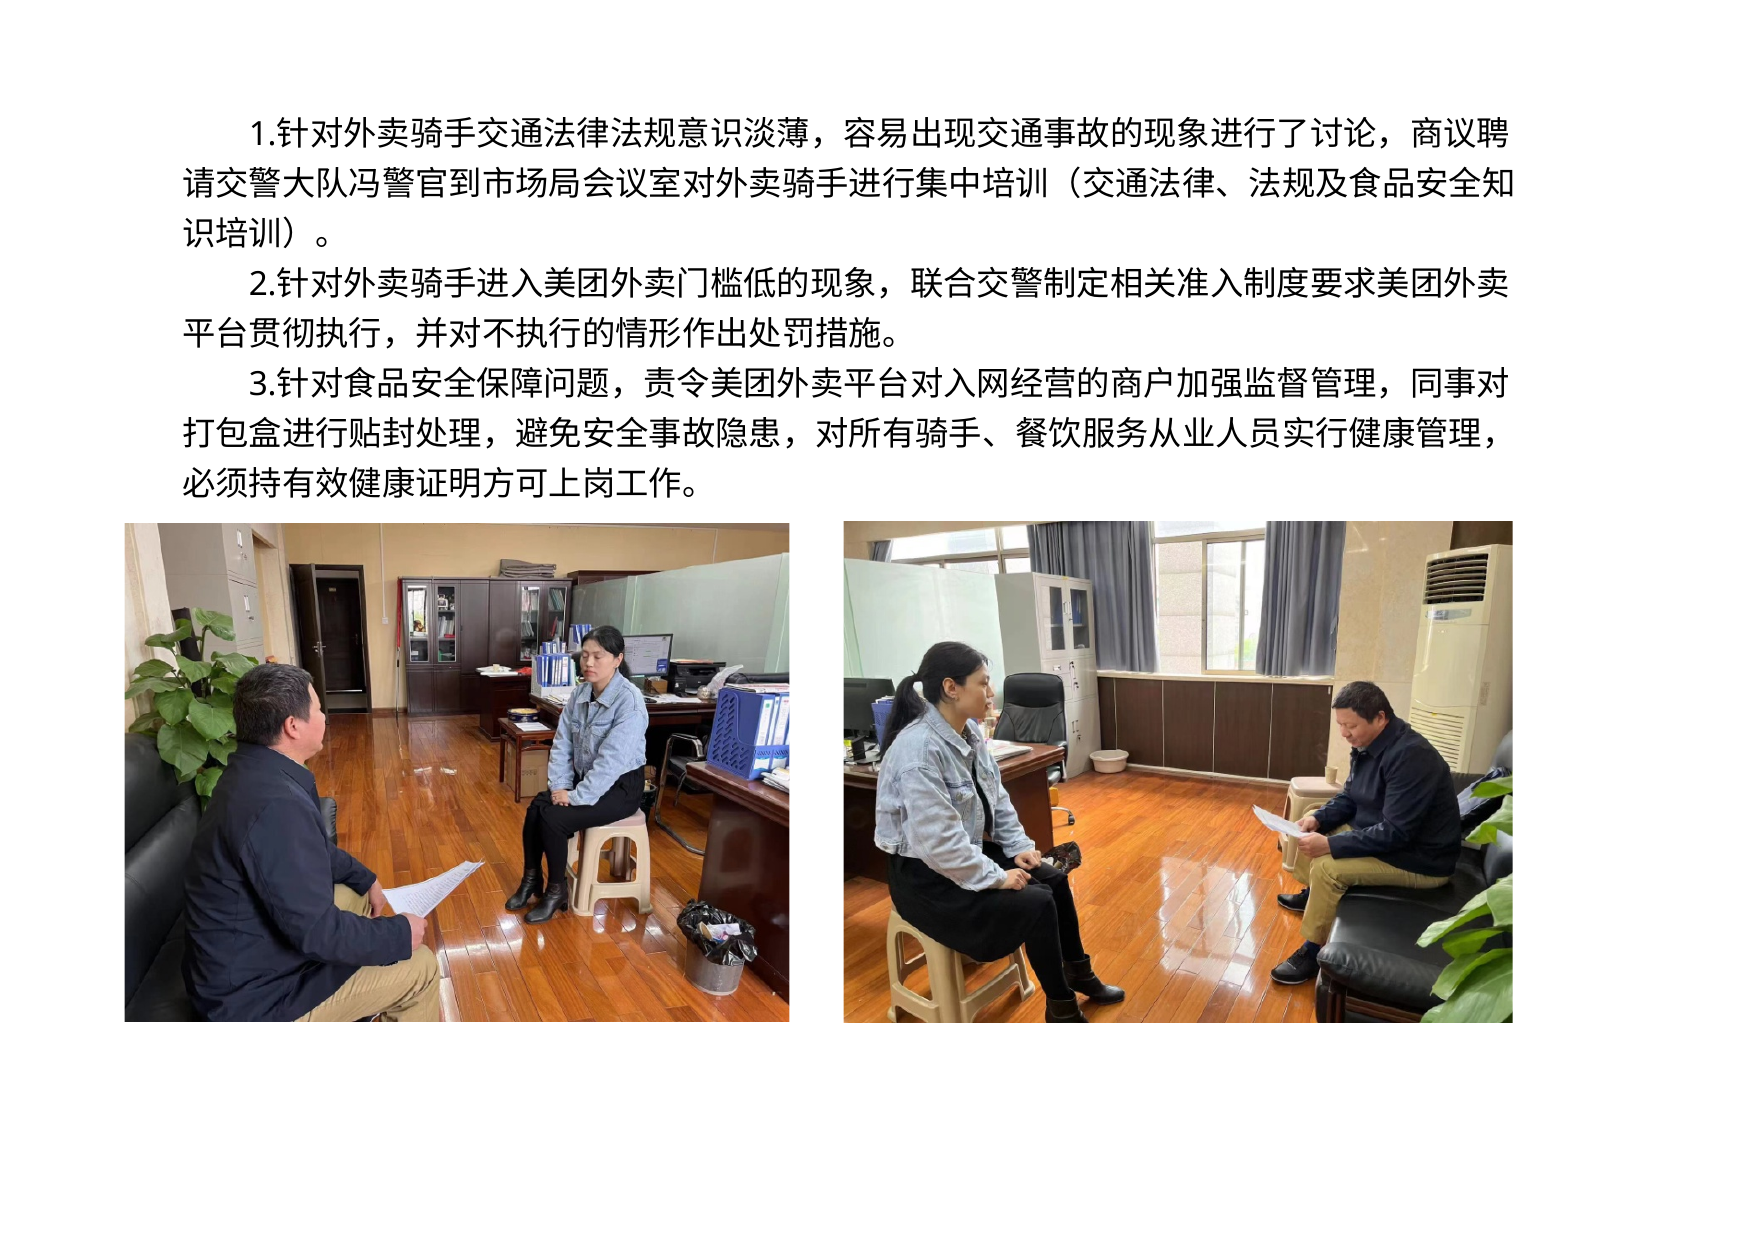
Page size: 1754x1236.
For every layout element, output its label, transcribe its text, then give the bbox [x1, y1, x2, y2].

text 3.针对食品安全保障问题，责令美团外卖平台对入网经营的商户加强监督管理，同事对打包盒进行贴封处理，避免安全事故隐患，对所有骑手、餐饮服务从业人员实行健康管理，必须持有效健康证明方可上岗工作。 [182, 355, 1543, 505]
text 1.针对外卖骑手交通法律法规意识淡薄，容易出现交通事故的现象进行了讨论，商议聘请交警大队冯警官到市场局会议室对外卖骑手进行集中培训（交通法律、法规及食品安全知识培训）。 [182, 105, 1543, 255]
picture [124, 523, 790, 1022]
picture [843, 521, 1513, 1023]
text 2.针对外卖骑手进入美团外卖门槛低的现象，联合交警制定相关准入制度要求美团外卖平台贯彻执行，并对不执行的情形作出处罚措施。 [182, 255, 1543, 355]
